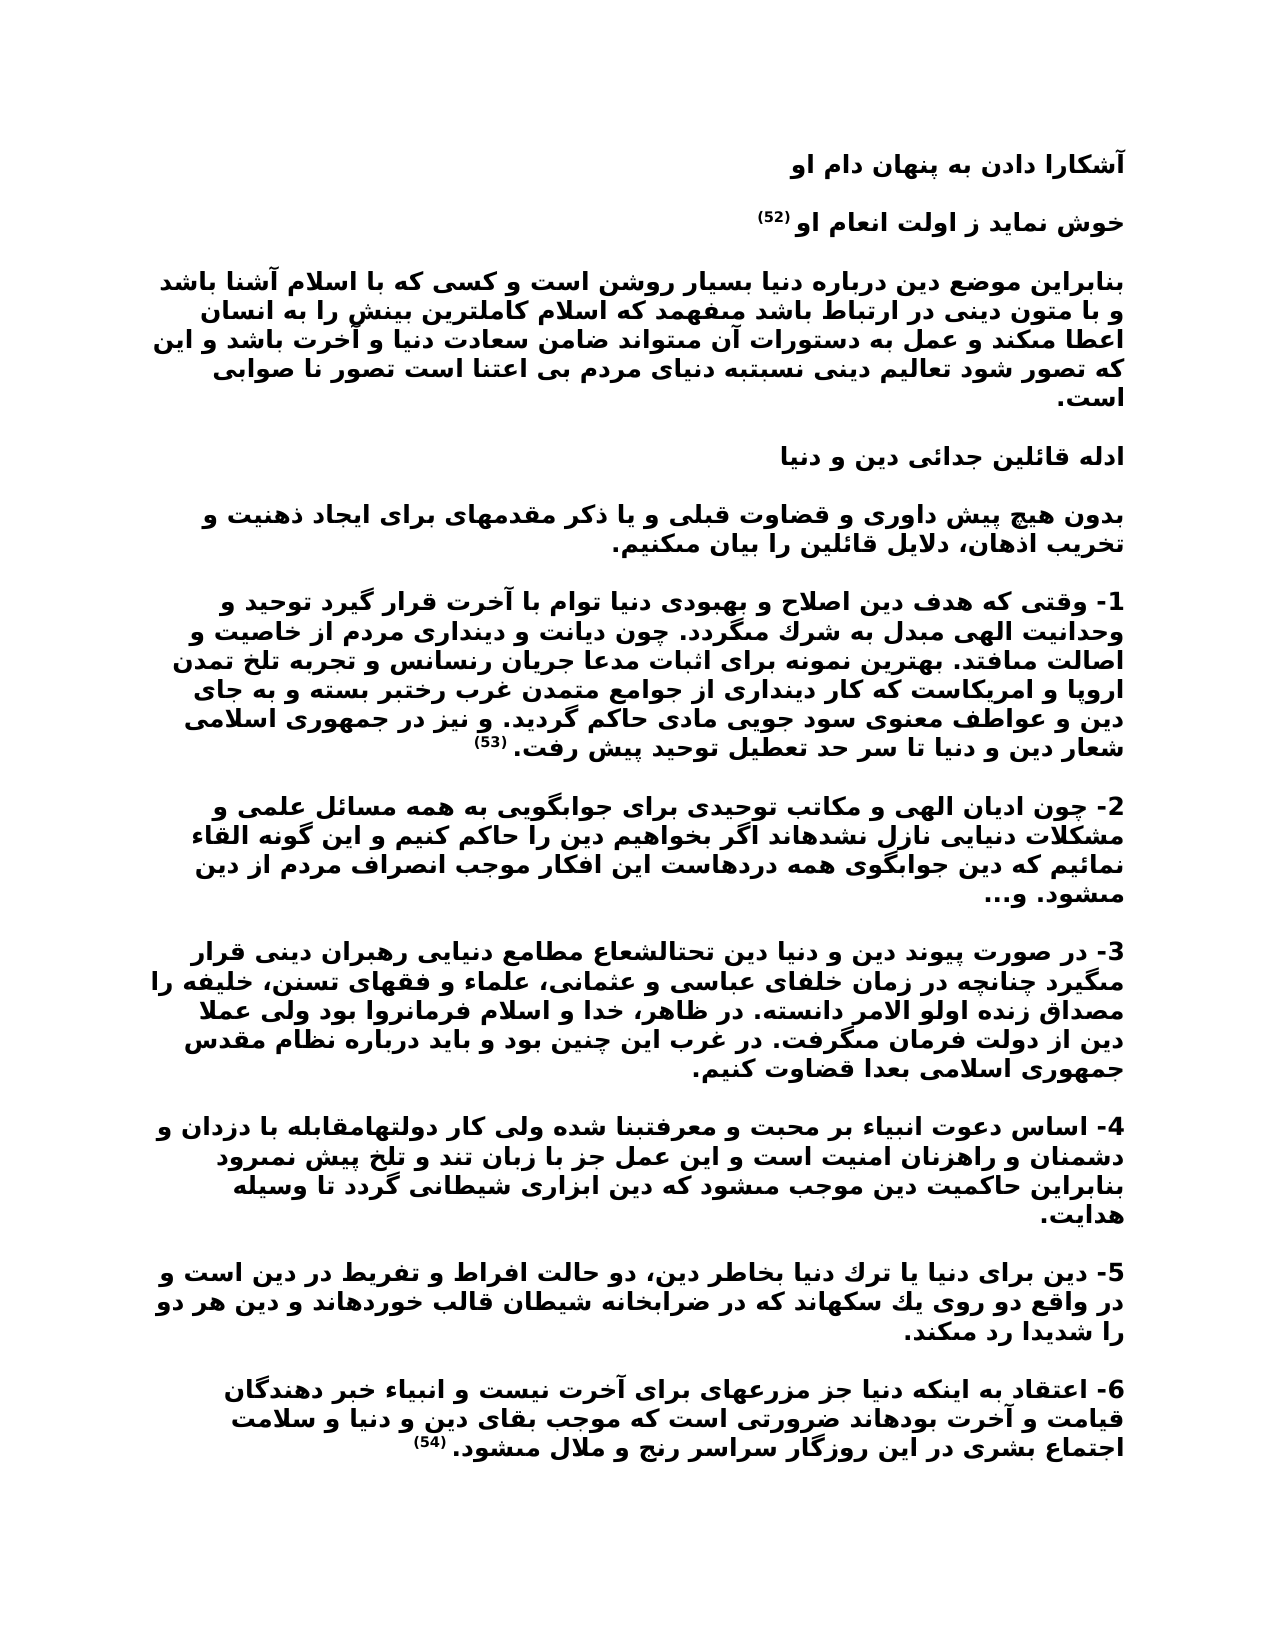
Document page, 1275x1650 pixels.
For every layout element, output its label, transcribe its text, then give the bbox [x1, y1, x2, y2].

text 1- وقتى كه هدف دين اصلاح و بهبودى دنيا توام با آخرت قرار گيرد توحيد و وحدانيت الهى مبدل به شرك مى‏گردد. چون ديانت و ديندارى مردم از خاصيت و اصالت مى‏افتد. بهترين نمونه براى اثبات مدعا جريان رنسانس و تجربه تلخ تمدن اروپا و امريكاست كه كار ديندارى از جوامع متمدن غرب رخت‏بر بسته و به جاى دين و عواطف معنوى سود جويى مادى حاكم گرديد. و نيز در جمهورى اسلامى شعار دين و دنيا تا سر حد تعطيل توحيد پيش رفت. (53) [150, 587, 1125, 762]
text بدون هيچ پيش داورى و قضاوت قبلى و يا ذكر مقدمه‏اى براى ايجاد ذهنيت و تخريب اذهان، دلايل قائلين را بيان مى‏كنيم. [150, 500, 1125, 558]
text 5- دين براى دنيا يا ترك دنيا بخاطر دين، دو حالت افراط و تفريط در دين است و در واقع دو روى يك سكه‏اند كه در ضرابخانه شيطان قالب خورده‏اند و دين هر دو را شديدا رد مى‏كند. [150, 1258, 1125, 1346]
text ادله قائلين جدائى دين و دنيا [150, 442, 1125, 471]
text 6- اعتقاد به اينكه دنيا جز مزرعه‏اى براى آخرت نيست و انبياء خبر دهندگان قيامت و آخرت بوده‏اند ضرورتى است كه موجب بقاى دين و دنيا و سلامت اجتماع بشرى در اين روزگار سراسر رنج و ملال مى‏شود. (54) [150, 1375, 1125, 1462]
text 2- چون اديان الهى و مكاتب توحيدى براى جوابگويى به همه مسائل علمى و مشكلات دنيايى نازل نشده‏اند اگر بخواهيم دين را حاكم كنيم و اين گونه القاء نمائيم كه دين جوابگوى همه دردهاست اين افكار موجب انصراف مردم از دين مى‏شود. و... [150, 792, 1125, 908]
text خوش نمايد ز اولت انعام او (52) [150, 208, 1125, 237]
text آشكارا دادن به پنهان دام او [150, 150, 1125, 179]
text 4- اساس دعوت انبياء بر محبت و معرفت‏بنا شده ولى كار دولتهامقابله با دزدان و دشمنان و راهزنان امنيت است و اين عمل جز با زبان تند و تلخ پيش نمى‏رود بنابراين حاكميت دين موجب مى‏شود كه دين ابزارى شيطانى گردد تا وسيله هدايت. [150, 1112, 1125, 1229]
text بنابراين موضع دين درباره دنيا بسيار روشن است و كسى كه با اسلام آشنا باشد و با متون دينى در ارتباط باشد مى‏فهمد كه اسلام كاملترين بينش را به انسان اعطا مى‏كند و عمل به دستورات آن مى‏تواند ضامن سعادت دنيا و آخرت باشد و اين كه تصور شود تعاليم دينى نسبت‏به دنياى مردم بى اعتنا است تصور نا صوابى است. [150, 267, 1125, 412]
text 3- در صورت پيوند دين و دنيا دين تحت‏الشعاع مطامع دنيايى رهبران دينى قرار مى‏گيرد چنانچه در زمان خلفاى عباسى و عثمانى، علماء و فقهاى تسنن، خليفه را مصداق زنده اولو الامر دانسته. در ظاهر، خدا و اسلام فرمانروا بود ولى عملا دين از دولت فرمان مى‏گرفت. در غرب اين چنين بود و بايد درباره نظام مقدس جمهورى اسلامى بعدا قضاوت كنيم. [150, 937, 1125, 1083]
